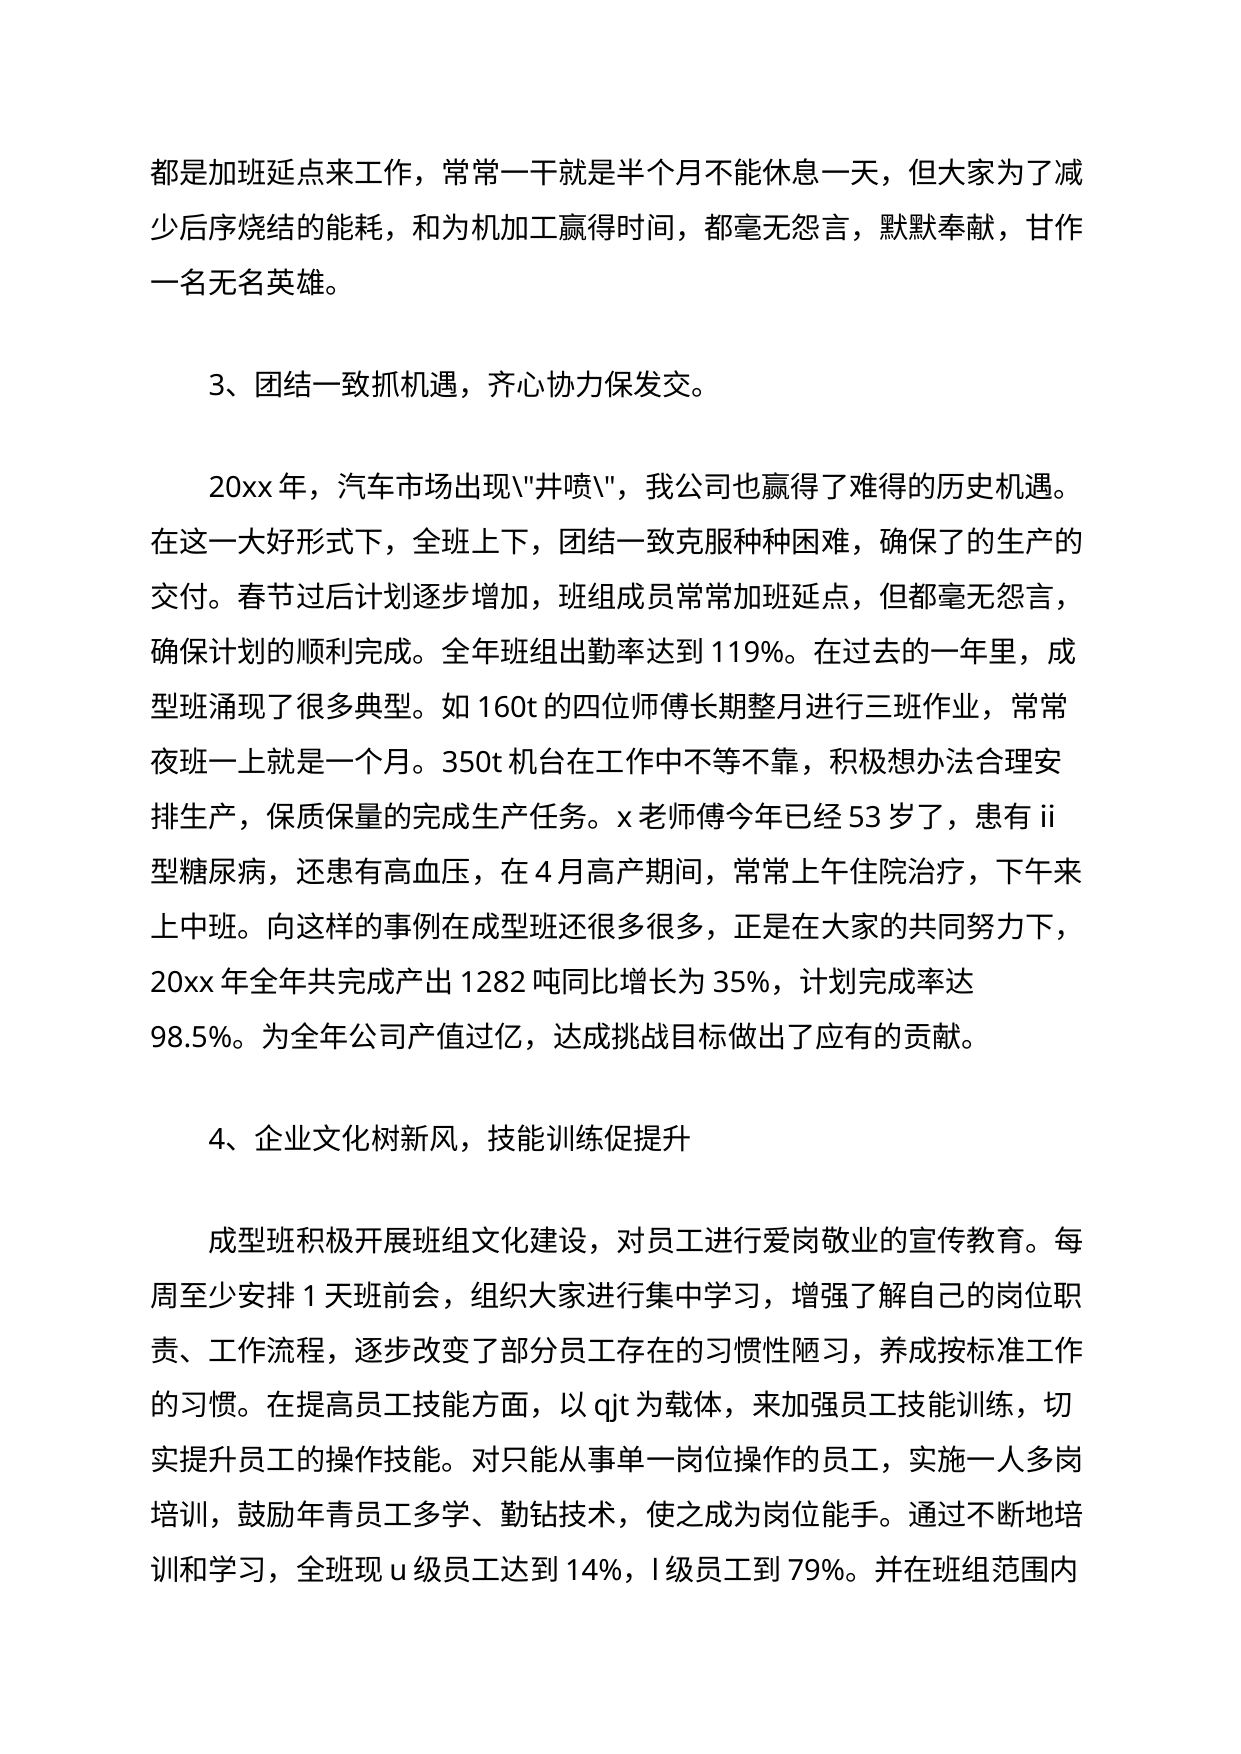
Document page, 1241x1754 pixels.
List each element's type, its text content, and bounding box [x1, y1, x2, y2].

text 4、企业文化树新风，技能训练促提升 [150, 1115, 1090, 1158]
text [150, 1217, 1090, 1589]
text 3、团结一致抓机遇，齐心协力保发交。 [150, 362, 1090, 404]
text 20xx年，汽车市场出现\"井喷\"，我公司也赢得了难得的历史机遇。在这一大好形式下，全班上下，团结一致克服种种困难，确保了的生产的交付。春节过后计划逐步增加，班组成员常常加班延点，但都毫无怨言，确保计划的顺利完成。全年班组出勤率达到119%。在过去的一年里，成型班涌现了很多典型。如160t的四位师傅长期整月进行三班作业，常常夜班一上就是一个月。350t机台在工作中不等不靠，积极想办法合理安排生产，保质保量的完成生产任务。x老师傅今年已经53岁了，患有ⅱ型糖尿病，还患有高血压，在4月高产期间，常常上午住院治疗，下午来上中班。向这样的事例在成型班还很多很多，正是在大家的共同努力下，20xx年全年共完成产出1282吨同比增长为35%，计划完成率达98.5%。为全年公司产值过亿，达成挑战目标做出了应有的贡献。 [150, 463, 1090, 1056]
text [150, 150, 1090, 302]
